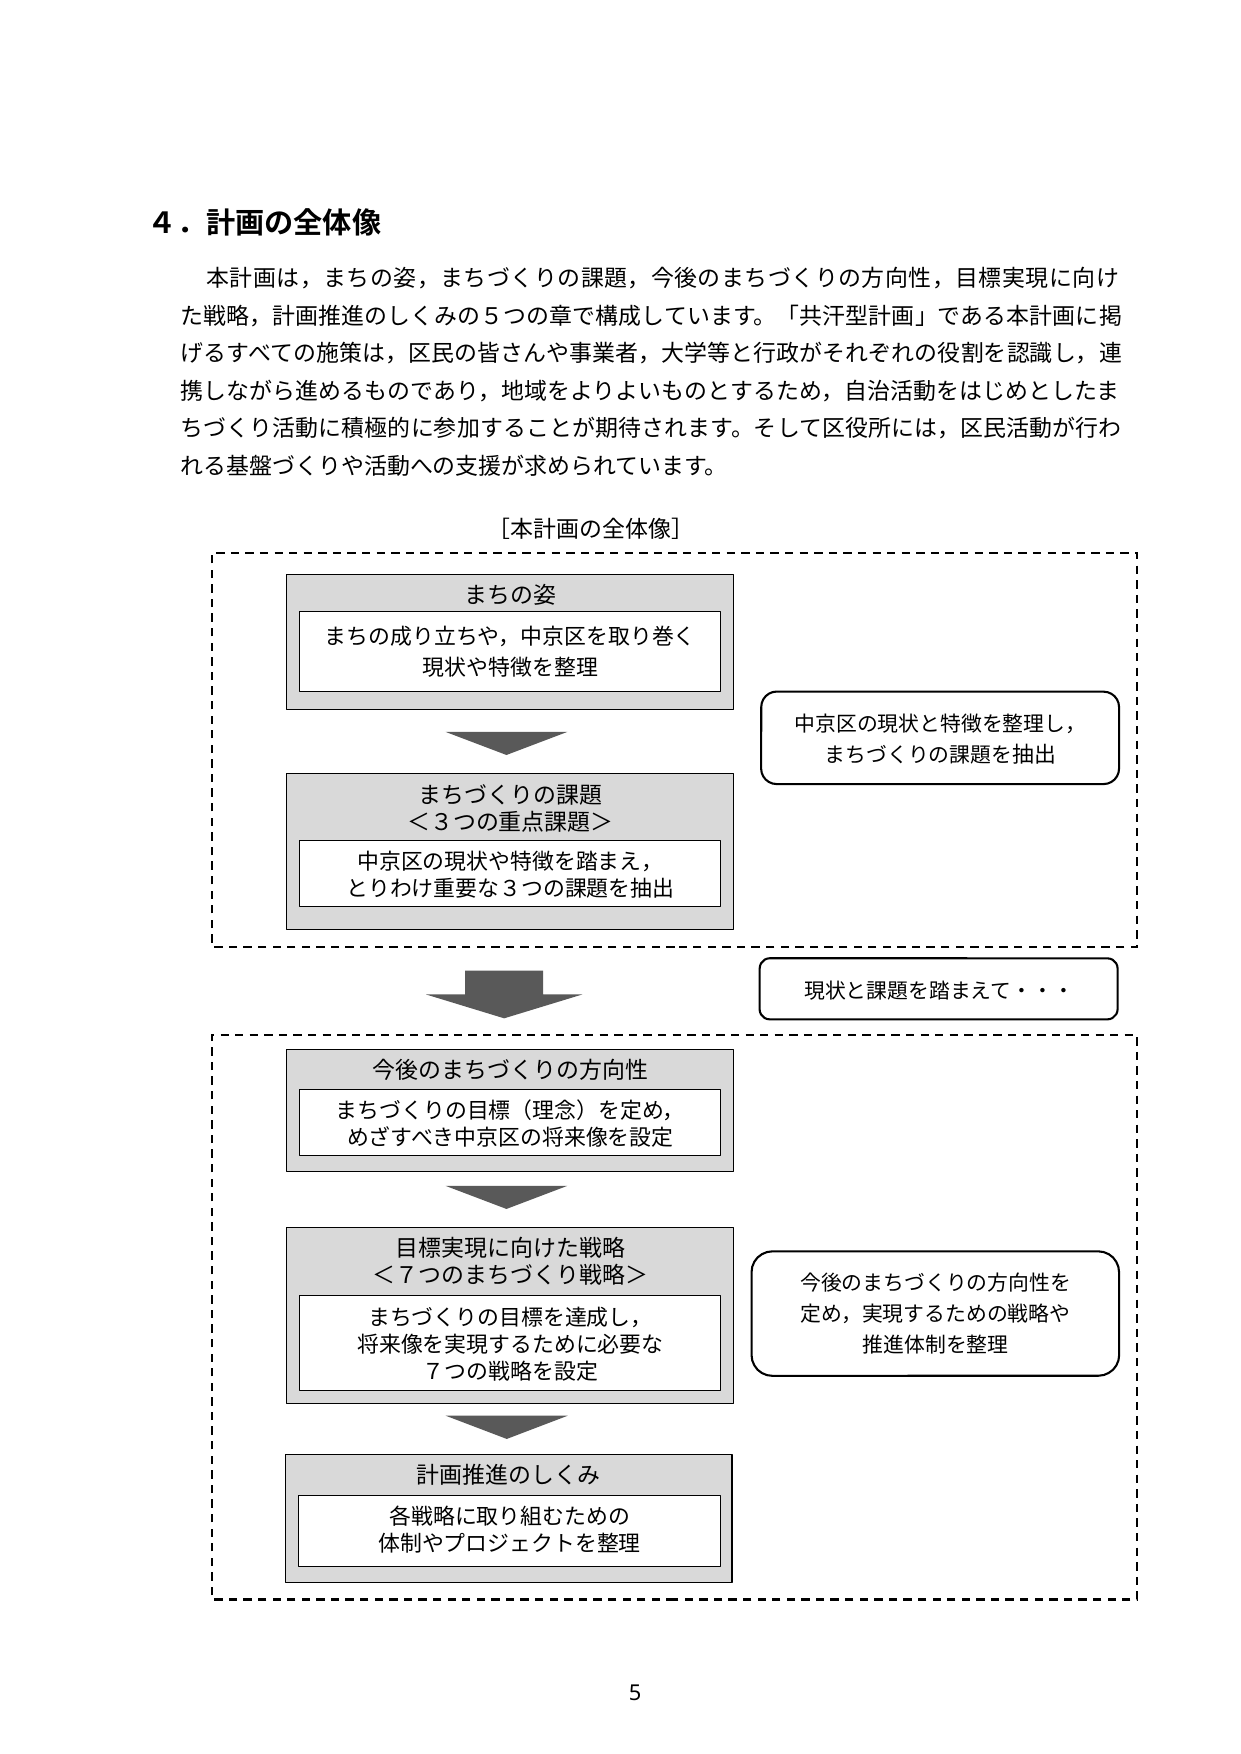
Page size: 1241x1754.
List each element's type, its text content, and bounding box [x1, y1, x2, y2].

text 本計画は，まちの姿，まちづくりの課題，今後のまちづくりの方向性，目標実現に向けた戦略，計画推進のしくみの５つの章で構成しています。「共汗型計画」である本計画に掲げるすべての施策は，区民の皆さんや事業者，大学等と行政がそれぞれの役割を認識し，連携しながら進めるものであり，地域をよりよいものとするため，自治活動をはじめとしたまちづくり活動に積極的に参加することが期待されます。そして区役所には，区民活動が行われる基盤づくりや活動への支援が求められています。 [181, 258, 1122, 483]
text ４．計画の全体像 [148, 183, 1122, 258]
